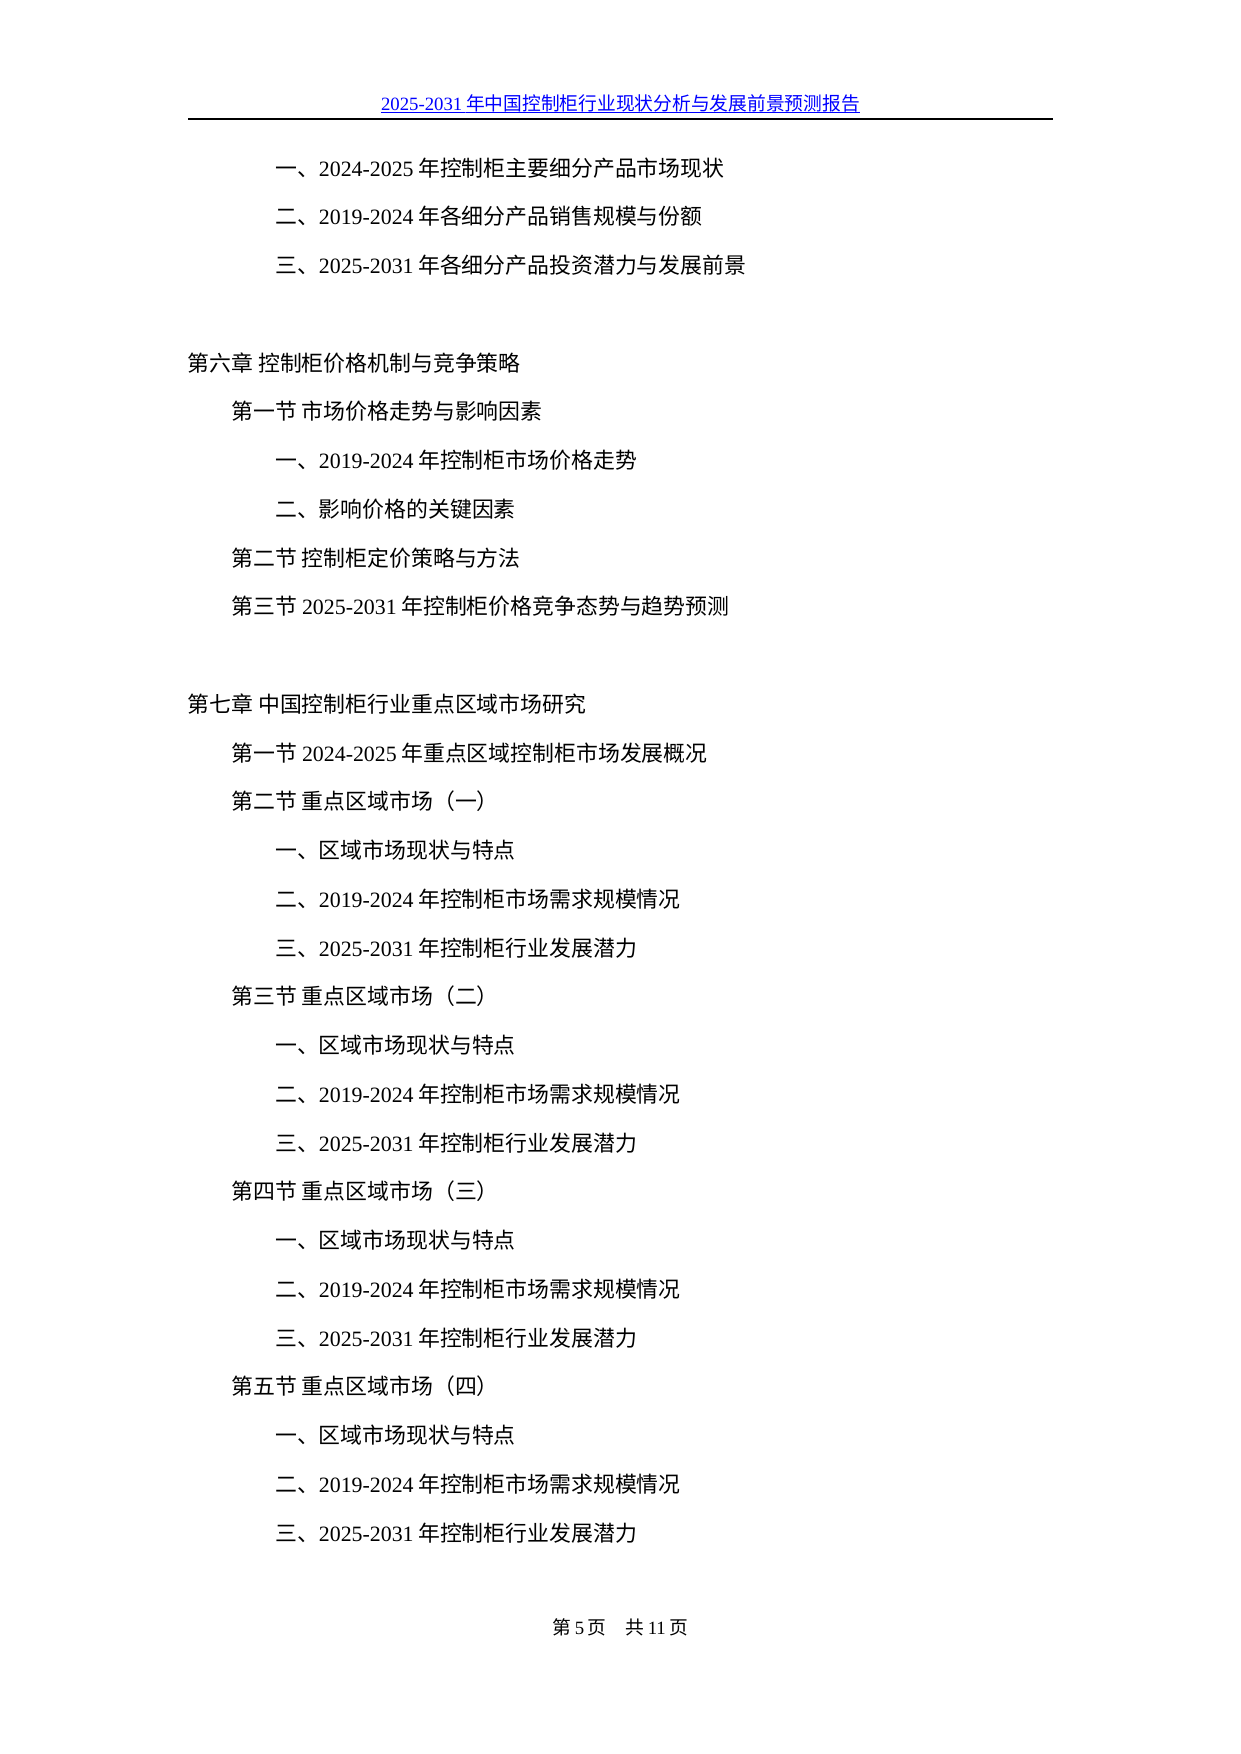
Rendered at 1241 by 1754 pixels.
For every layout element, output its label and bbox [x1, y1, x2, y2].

text [187, 150, 1053, 1548]
